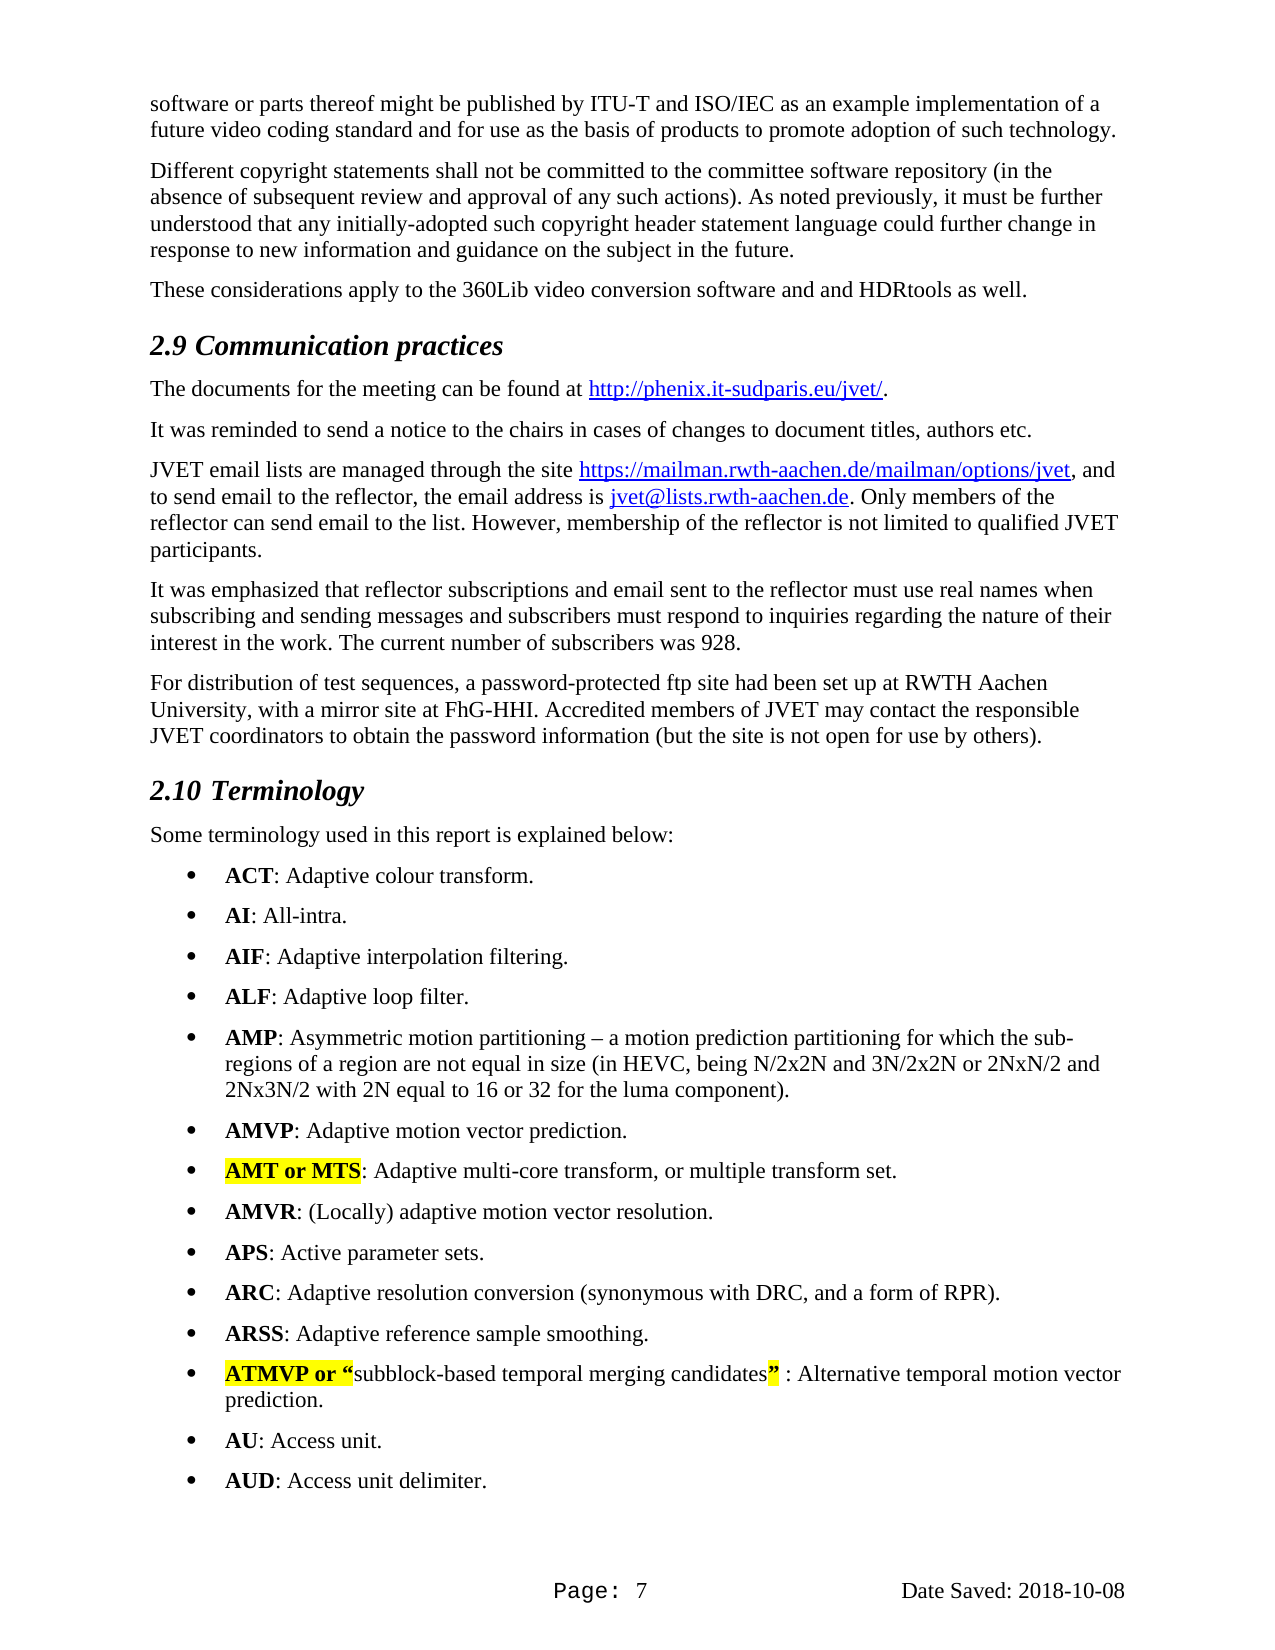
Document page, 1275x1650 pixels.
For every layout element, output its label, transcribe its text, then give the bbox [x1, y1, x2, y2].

list APS: Active parameter sets. [187, 1238, 1125, 1265]
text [150, 90, 1125, 143]
list AMVP: Adaptive motion vector prediction. [187, 1117, 1125, 1143]
text Different copyright statements shall not be committed to the committee software repository (in the absence of subsequent review and approval of any such actions). As noted previously, it must be further understood that any initially-adopted such copyright header statement language could further change in response to new information and guidance on the subject in the future. [150, 157, 1125, 262]
list AMT or MTS: Adaptive multi-core transform, or multiple transform set. [187, 1157, 1125, 1184]
text JVET email lists are managed through the site https://mailman.rwth-aachen.de/mailman/options/jvet, and to send email to the reflector, the email address is jvet@lists.rwth-aachen.de. Only members of the reflector can send email to the list. However, membership of the reflector is not limited to qualified JVET participants. [150, 457, 1125, 562]
list AUD: Access unit delimiter. [187, 1467, 1125, 1494]
text The documents for the meeting can be found at http://phenix.it-sudparis.eu/jvet/. [150, 376, 1125, 402]
list AI: All-intra. [187, 902, 1125, 928]
text For distribution of test sequences, a password-protected ftp site had been set up at RWTH Aachen University, with a mirror site at FhG-HHI. Accredited members of JVET may contact the responsible JVET coordinators to obtain the password information (but the site is not open for use by others). [150, 669, 1125, 748]
subtitle Terminology [150, 773, 1125, 807]
list ACT: Adaptive colour transform. [187, 862, 1125, 888]
list ATMVP or “subblock-based temporal merging candidates” : Alternative temporal motion vector prediction. [187, 1360, 1125, 1413]
list ALF: Adaptive loop filter. [187, 983, 1125, 1009]
list AMVR: (Locally) adaptive motion vector resolution. [187, 1198, 1125, 1224]
text It was emphasized that reflector subscriptions and email sent to the reflector must use real names when subscribing and sending messages and subscribers must respond to inquiries regarding the nature of their interest in the work. The current number of subscribers was 928. [150, 576, 1125, 655]
text These considerations apply to the 360Lib video conversion software and and HDRtools as well. [150, 276, 1125, 303]
text It was reminded to send a notice to the chairs in cases of changes to document titles, authors etc. [150, 416, 1125, 442]
subtitle Communication practices [150, 328, 1125, 361]
list ARSS: Adaptive reference sample smoothing. [187, 1319, 1125, 1346]
list AIF: Adaptive interpolation filtering. [187, 943, 1125, 969]
list ARC: Adaptive resolution conversion (synonymous with DRC, and a form of RPR). [187, 1279, 1125, 1305]
text Some terminology used in this report is explained below: [150, 821, 1125, 847]
list AU: Access unit. [187, 1427, 1125, 1453]
list AMP: Asymmetric motion partitioning – a motion prediction partitioning for which the sub-regions of a region are not equal in size (in HEVC, being N/2x2N and 3N/2x2N or 2NxN/2 and 2Nx3N/2 with 2N equal to 16 or 32 for the luma component). [187, 1024, 1125, 1103]
